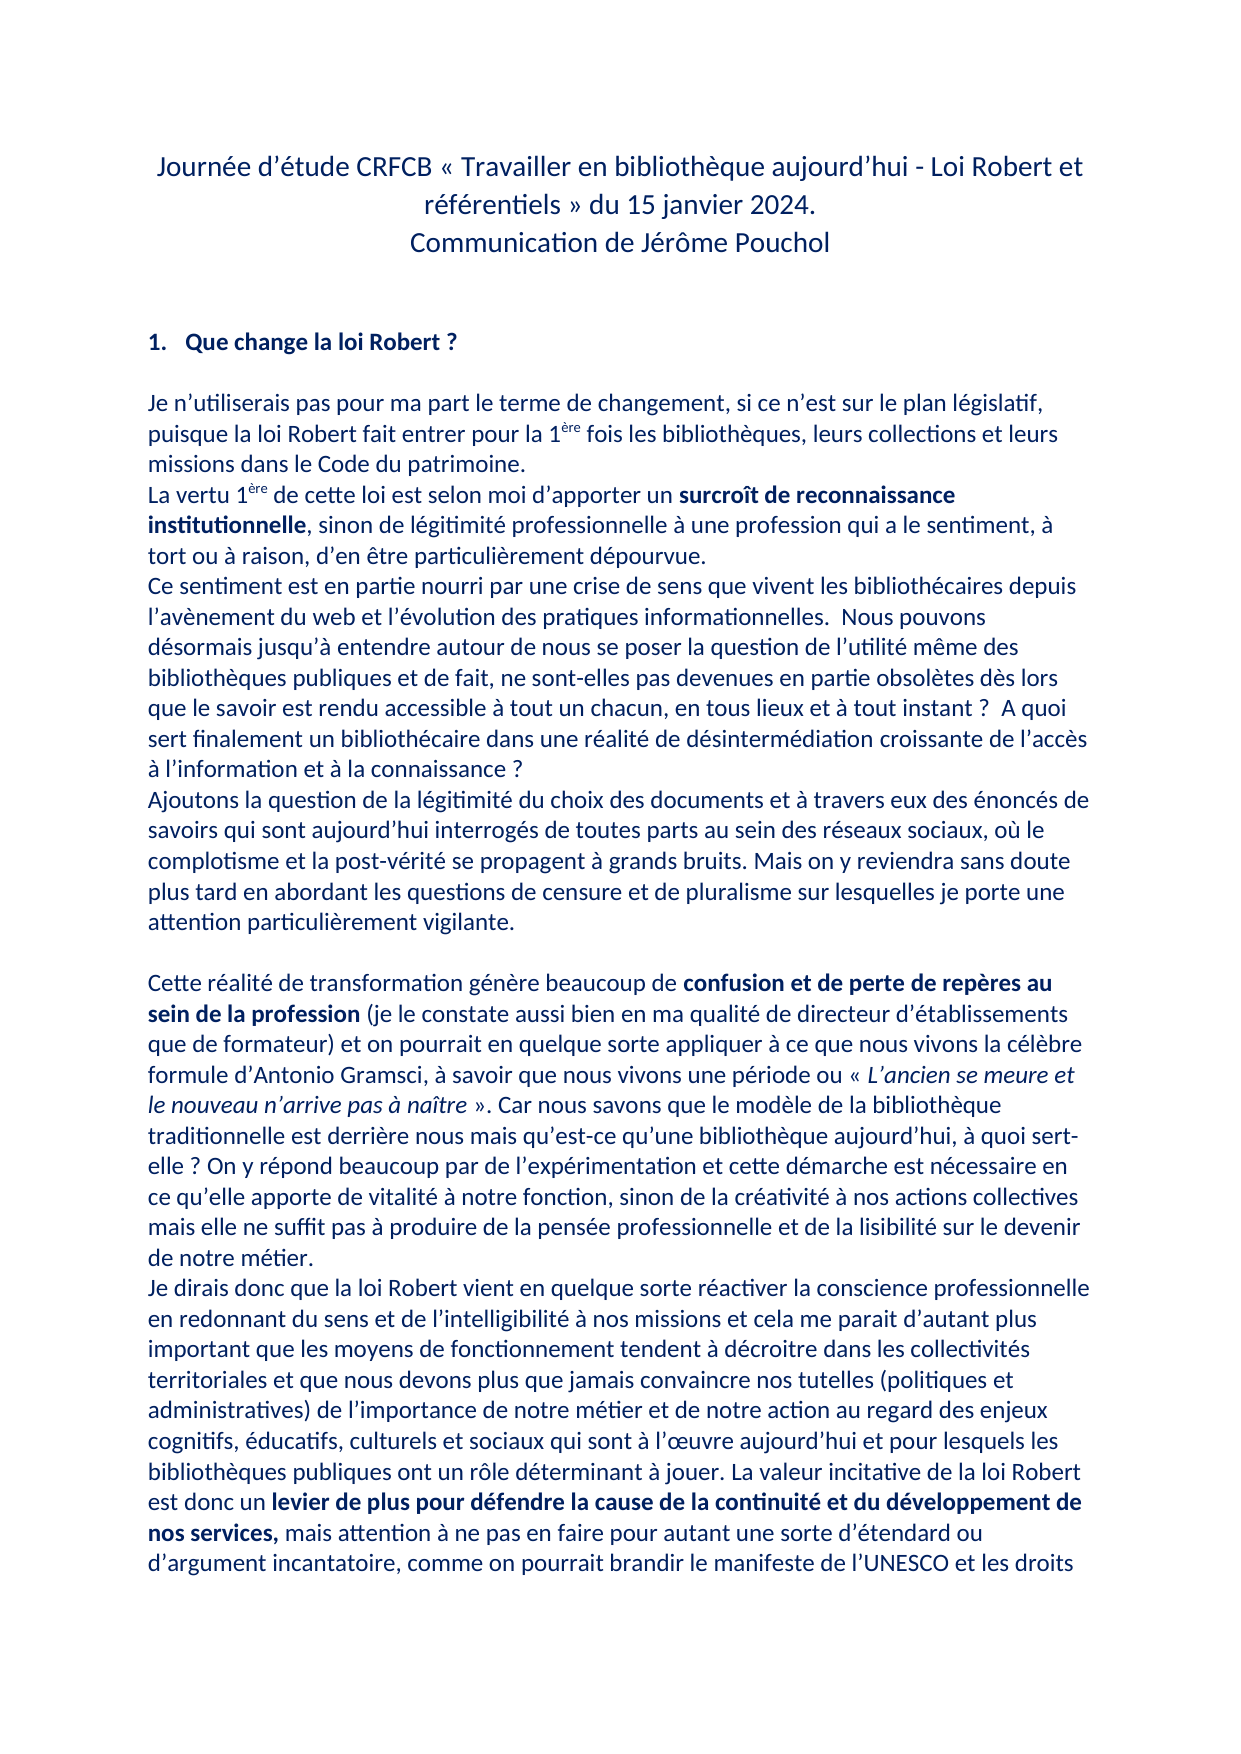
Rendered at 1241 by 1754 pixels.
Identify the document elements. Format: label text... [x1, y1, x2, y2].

text Cette réalité de transformation génère beaucoup de confusion et de perte de repères au sein de la profession (je le constate aussi bien en ma qualité de directeur d’établissements que de formateur) et on pourrait en quelque sorte appliquer à ce que nous vivons la célèbre formule d’Antonio Gramsci, à savoir que nous vivons une période ou « L’ancien se meure et le nouveau n’arrive pas à naître ». Car nous savons que le modèle de la bibliothèque traditionnelle est derrière nous mais qu’est-ce qu’une bibliothèque aujourd’hui, à quoi sert-elle ? On y répond beaucoup par de l’expérimentation et cette démarche est nécessaire en ce qu’elle apporte de vitalité à notre fonction, sinon de la créativité à nos actions collectives mais elle ne suffit pas à produire de la pensée professionnelle et de la lisibilité sur le devenir de notre métier. [148, 967, 1093, 1272]
text Ajoutons la question de la légitimité du choix des documents et à travers eux des énoncés de savoirs qui sont aujourd’hui interrogés de toutes parts au sein des réseaux sociaux, où le complotisme et la post-vérité se propagent à grands bruits. Mais on y reviendra sans doute plus tard en abordant les questions de censure et de pluralisme sur lesquelles je porte une attention particulièrement vigilante. [148, 784, 1093, 937]
text Ce sentiment est en partie nourri par une crise de sens que vivent les bibliothécaires depuis l’avènement du web et l’évolution des pratiques informationnelles. Nous pouvons désormais jusqu’à entendre autour de nous se poser la question de l’utilité même des bibliothèques publiques et de fait, ne sont-elles pas devenues en partie obsolètes dès lors que le savoir est rendu accessible à tout un chacun, en tous lieux et à tout instant ? A quoi sert finalement un bibliothécaire dans une réalité de désintermédiation croissante de l’accès à l’information et à la connaissance ? [148, 571, 1093, 784]
list Que change la loi Robert ? [148, 326, 1093, 357]
text La vertu 1ère de cette loi est selon moi d’apporter un surcroît de reconnaissance institutionnelle, sinon de légitimité professionnelle à une profession qui a le sentiment, à tort ou à raison, d’en être particulièrement dépourvue. [148, 479, 1093, 571]
text Journée d’étude CRFCB « Travailler en bibliothèque aujourd’hui - Loi Robert et référentiels » du 15 janvier 2024. [148, 148, 1093, 222]
text Communication de Jérôme Pouchol [148, 224, 1093, 260]
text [148, 1272, 1093, 1578]
text Je n’utiliserais pas pour ma part le terme de changement, si ce n’est sur le plan législatif, puisque la loi Robert fait entrer pour la 1ère fois les bibliothèques, leurs collections et leurs missions dans le Code du patrimoine. [148, 387, 1093, 479]
